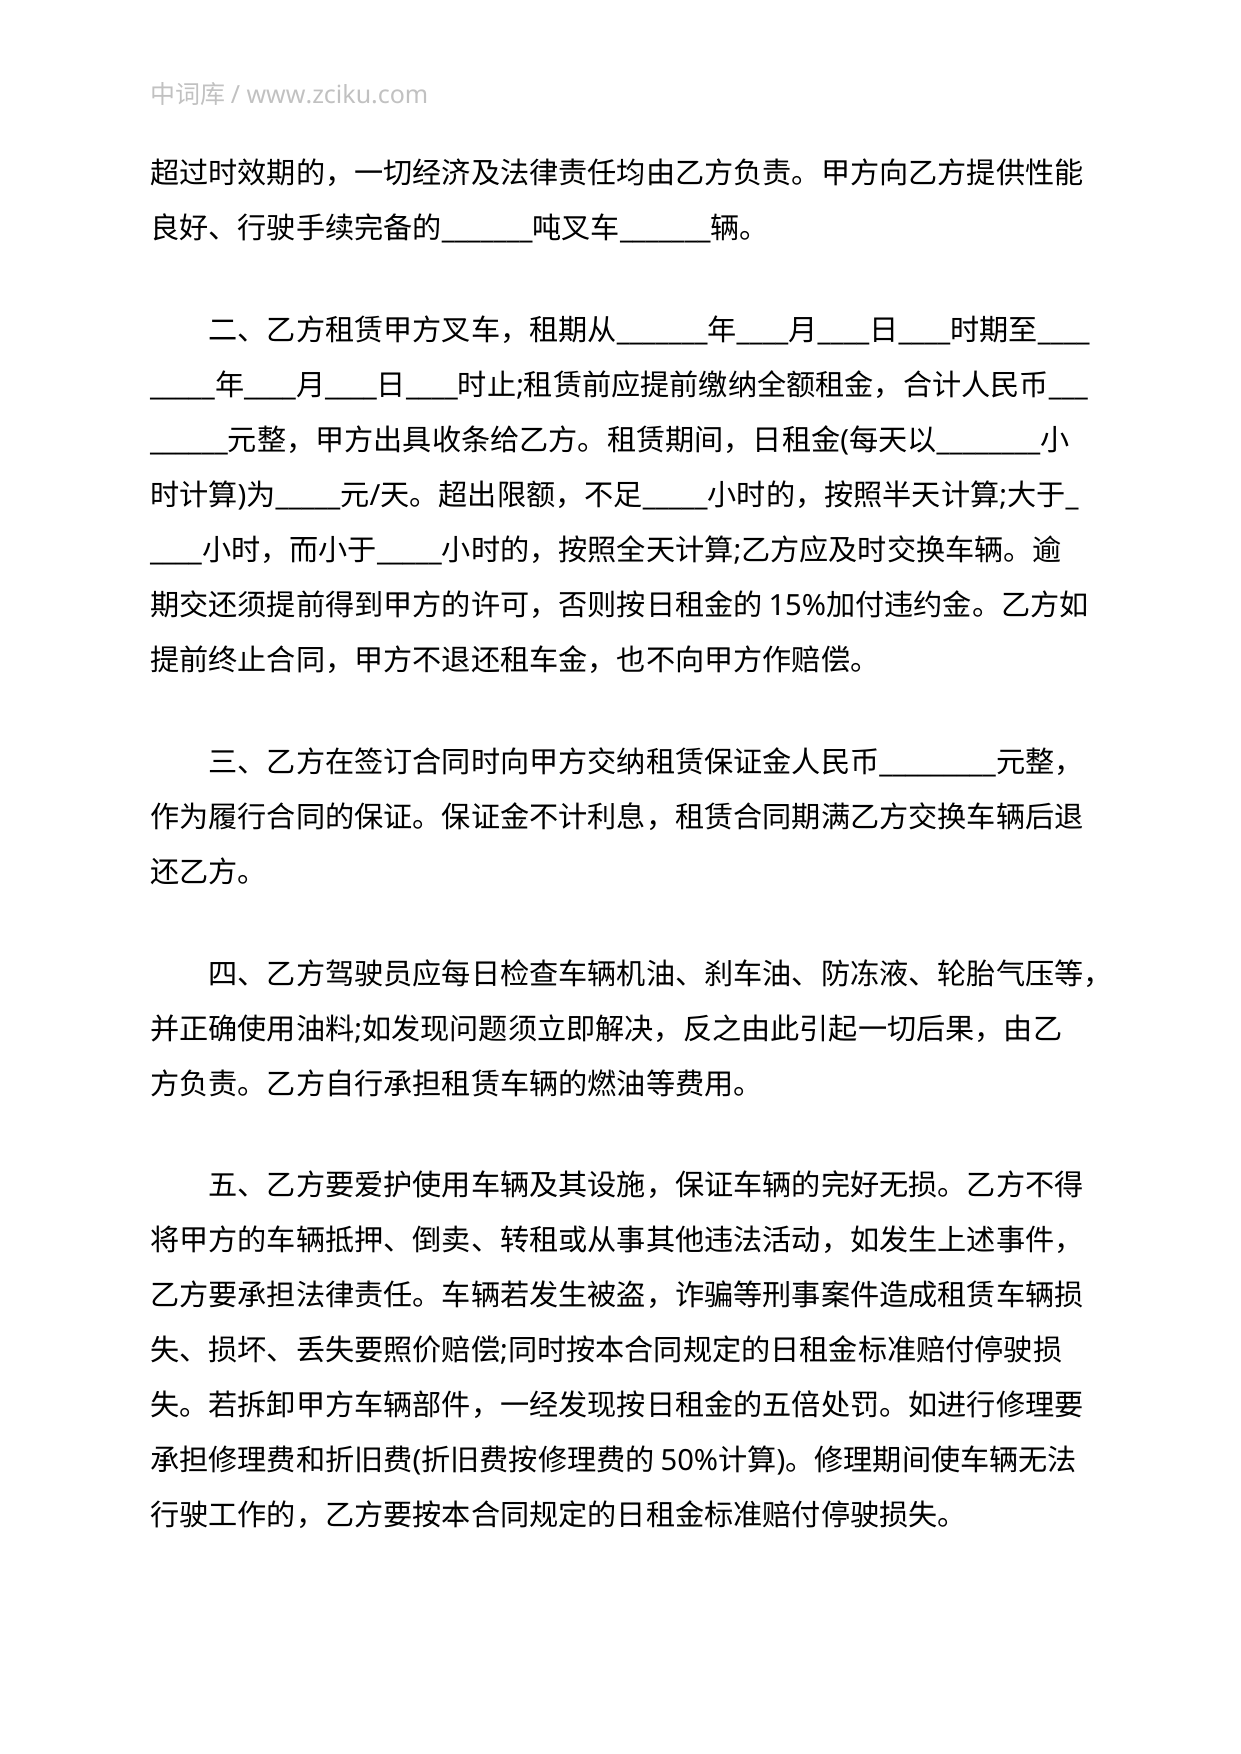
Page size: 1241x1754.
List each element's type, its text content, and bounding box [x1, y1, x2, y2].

text 四、乙方驾驶员应每日检查车辆机油、刹车油、防冻液、轮胎气压等，并正确使用油料;如发现问题须立即解决，反之由此引起一切后果，由乙方负责。乙方自行承担租赁车辆的燃油等费用。 [150, 950, 1090, 1102]
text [150, 150, 1090, 247]
text 五、乙方要爱护使用车辆及其设施，保证车辆的完好无损。乙方不得将甲方的车辆抵押、倒卖、转租或从事其他违法活动，如发生上述事件，乙方要承担法律责任。车辆若发生被盗，诈骗等刑事案件造成租赁车辆损失、损坏、丢失要照价赔偿;同时按本合同规定的日租金标准赔付停驶损失。若拆卸甲方车辆部件，一经发现按日租金的五倍处罚。如进行修理要承担修理费和折旧费(折旧费按修理费的50%计算)。修理期间使车辆无法行驶工作的，乙方要按本合同规定的日租金标准赔付停驶损失。 [150, 1162, 1090, 1534]
text 二、乙方租赁甲方叉车，租期从_______年____月____日____时期至_________年____月____日____时止;租赁前应提前缴纳全额租金，合计人民币_________元整，甲方出具收条给乙方。租赁期间，日租金(每天以________小时计算)为_____元/天。超出限额，不足_____小时的，按照半天计算;大于_____小时，而小于_____小时的，按照全天计算;乙方应及时交换车辆。逾期交还须提前得到甲方的许可，否则按日租金的15%加付违约金。乙方如提前终止合同，甲方不退还租车金，也不向甲方作赔偿。 [150, 307, 1090, 679]
text 三、乙方在签订合同时向甲方交纳租赁保证金人民币_________元整，作为履行合同的保证。保证金不计利息，租赁合同期满乙方交换车辆后退还乙方。 [150, 739, 1090, 891]
